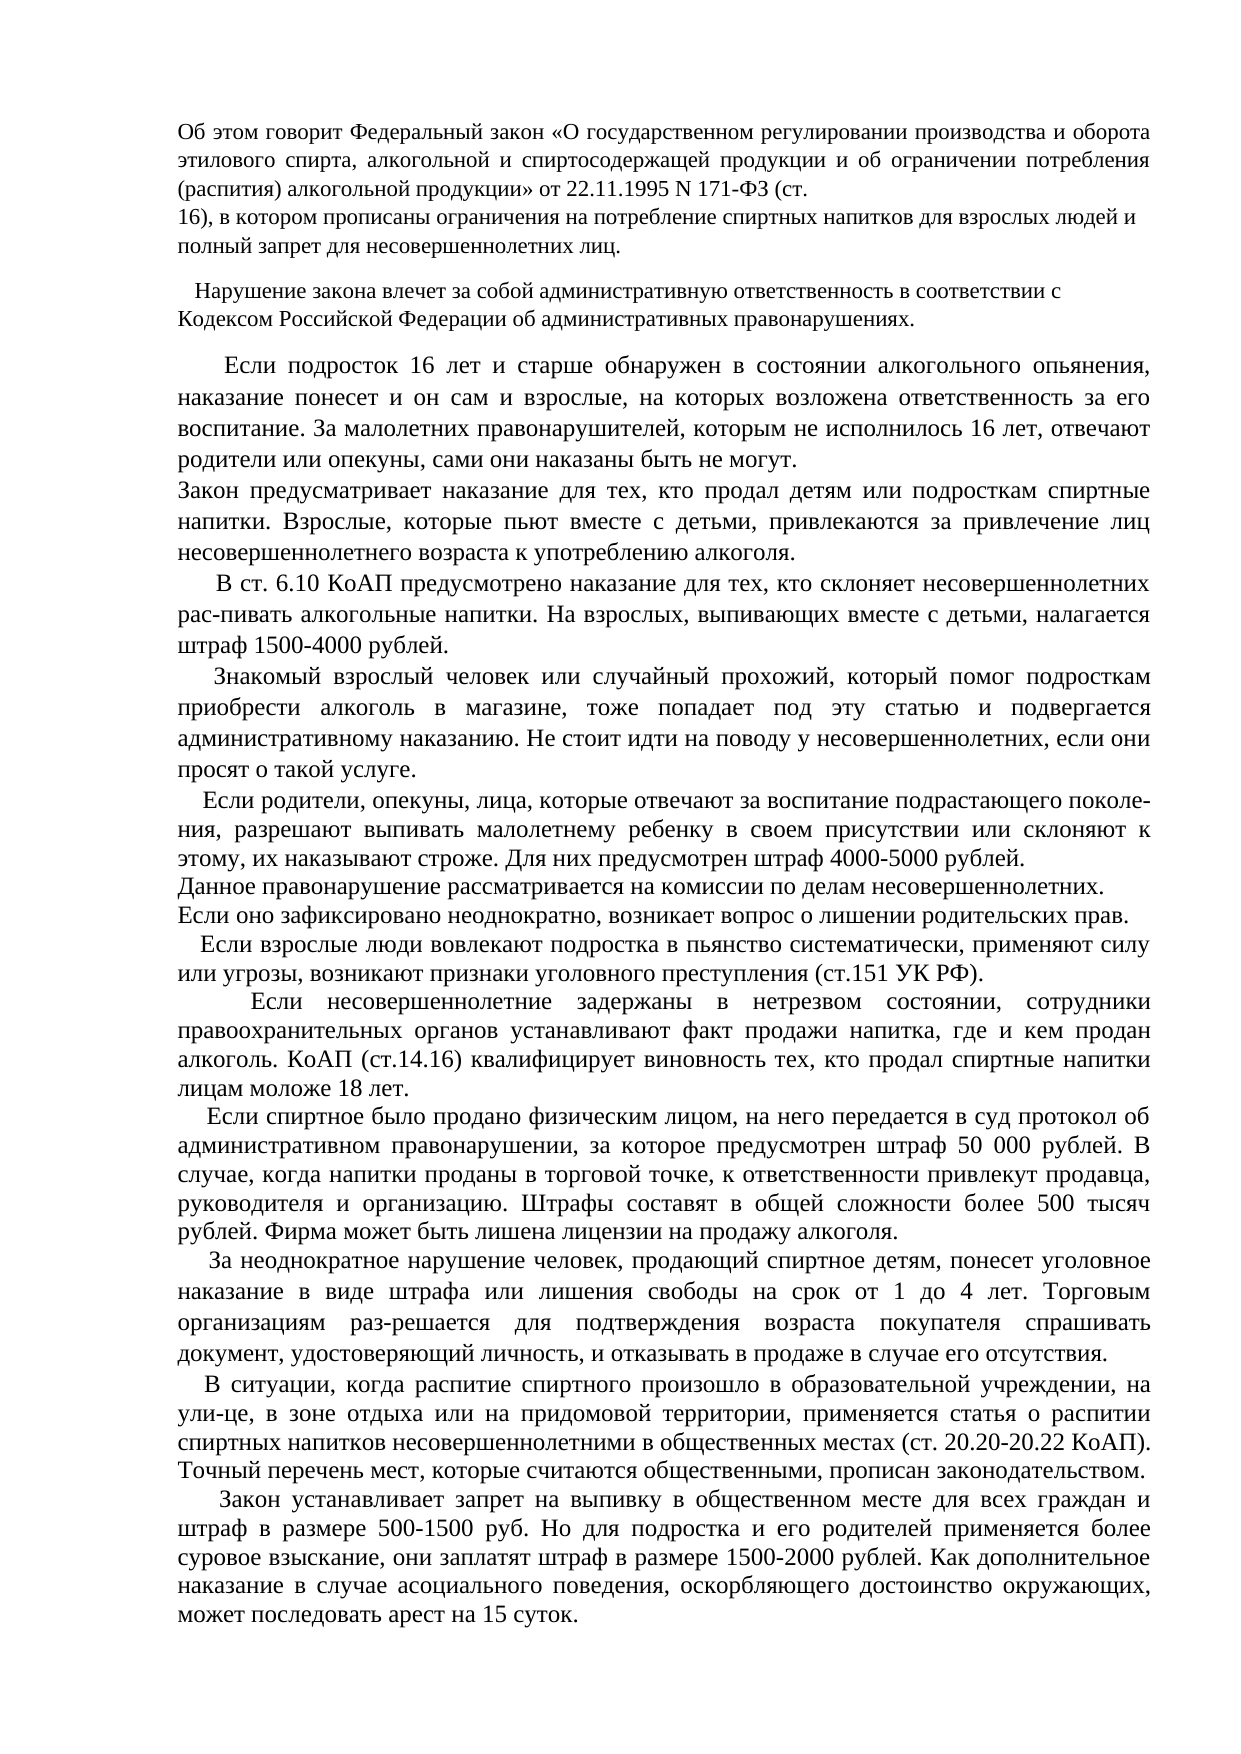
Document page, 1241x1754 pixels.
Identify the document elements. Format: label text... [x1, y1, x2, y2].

text Закон устанавливает запрет на выпивку в общественном месте для всех граждан и штраф в размере 500-1500 руб. Но для подростка и его родителей применяется более суровое взыскание, они заплатят штраф в размере 1500-2000 рублей. Как дополнительное наказание в случае асоциального поведения, оскорбляющего достоинство окружающих, может последовать арест на 15 суток. [177, 1484, 1152, 1628]
text Если подросток 16 лет и старше обнаружен в состоянии алкогольного опьянения, наказание понесет и он сам и взрослые, на которых возложена ответственность за его воспитание. За малолетних правонарушителей, которым не исполнилось 16 лет, отвечают родители или опекуны, сами они наказаны быть не могут. [177, 351, 1152, 472]
text В ситуации, когда распитие спиртного произошло в образовательной учреждении, на ули-це, в зоне отдыха или на придомовой территории, применяется статья о распитии спиртных напитков несовершеннолетними в общественных местах (ст. 20.20-20.22 КоАП). Точный перечень мест, которые считаются общественными, прописан законодательством. [177, 1369, 1152, 1484]
text Данное правонарушение рассматривается на комиссии по делам несовершеннолетних. Если оно зафиксировано неоднократно, возникает вопрос о лишении родительских прав. [177, 871, 1152, 929]
text 16), в котором прописаны ограничения на потребление спиртных напитков для взрослых людей и полный запрет для несовершеннолетних лиц. [177, 203, 1152, 258]
text Если спиртное было продано физическим лицом, на него передается в суд протокол об административном правонарушении, за которое предусмотрен штраф 50 000 рублей. В случае, когда напитки проданы в торговой точке, к ответственности привлекут продавца, руководителя и организацию. Штрафы составят в общей сложности более 500 тысяч рублей. Фирма может быть лишена лицензии на продажу алкоголя. [177, 1101, 1152, 1245]
text Если взрослые люди вовлекают подростка в пьянство систематически, применяют силу или угрозы, возникают признаки уголовного преступления (ст.151 УК РФ). [177, 929, 1152, 986]
text Знакомый взрослый человек или случайный прохожий, который помог подросткам приобрести алкоголь в магазине, тоже попадает под эту статью и подвергается административному наказанию. Не стоит идти на поводу у несовершеннолетних, если они просят о такой услуге. [177, 661, 1152, 783]
text В ст. 6.10 КоАП предусмотрено наказание для тех, кто склоняет несовершеннолетних рас-пивать алкогольные напитки. На взрослых, выпивающих вместе с детьми, налагается штраф 1500-4000 рублей. [177, 568, 1152, 659]
text Закон предусматривает наказание для тех, кто продал детям или подросткам спиртные напитки. Взрослые, которые пьют вместе с детьми, привлекаются за привлечение лиц несовершеннолетнего возраста к употреблению алкоголя. [177, 475, 1152, 566]
text Если родители, опекуны, лица, которые отвечают за воспитание подрастающего поколе-ния, разрешают выпивать малолетнему ребенку в своем присутствии или склоняют к этому, их наказывают строже. Для них предусмотрен штраф 4000-5000 рублей. [177, 785, 1152, 871]
text За неоднократное нарушение человек, продающий спиртное детям, понесет уголовное наказание в виде штрафа или лишения свободы на срок от 1 до 4 лет. Торговым организациям раз-решается для подтверждения возраста покупателя спрашивать документ, удостоверяющий личность, и отказывать в продаже в случае его отсутствия. [177, 1245, 1152, 1367]
text Если несовершеннолетние задержаны в нетрезвом состоянии, сотрудники правоохранительных органов устанавливают факт продажи напитка, где и кем продан алкоголь. КоАП (ст.14.16) квалифицирует виновность тех, кто продал спиртные напитки лицам моложе 18 лет. [177, 986, 1152, 1101]
text Об этом говорит Федеральный закон «О государственном регулировании производства и оборота этилового спирта, алкогольной и спиртосодержащей продукции и об ограничении потребления (распития) алкогольной продукции» от 22.11.1995 N 171-ФЗ (ст. [177, 118, 1152, 201]
text Нарушение закона влечет за собой административную ответственность в соответствии с Кодексом Российской Федерации об административных правонарушениях. [177, 277, 1152, 332]
